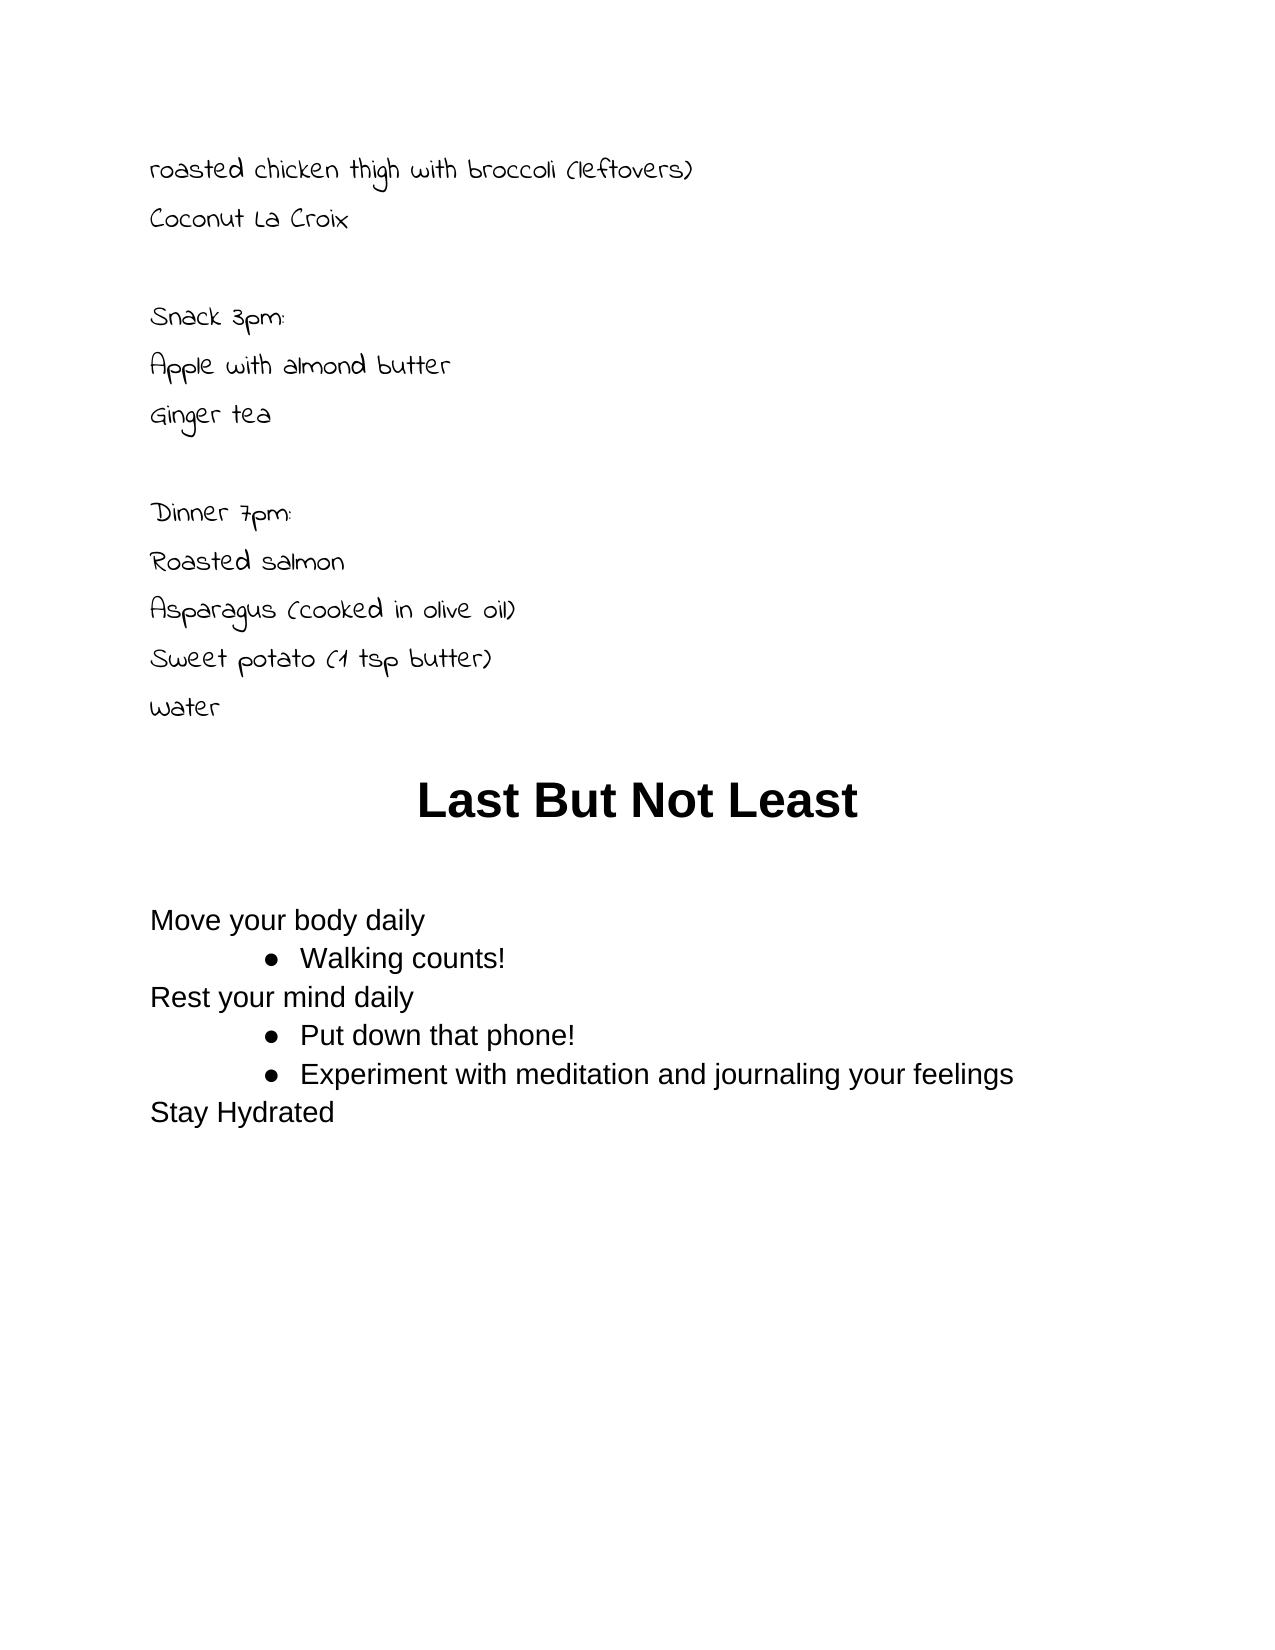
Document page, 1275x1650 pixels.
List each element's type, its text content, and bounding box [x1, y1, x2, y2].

text Apple with almond butter [150, 346, 1125, 388]
text Roasted salmon [150, 542, 1125, 584]
text Asparagus (cooked in olive oil) [150, 591, 1125, 633]
list Put down that phone! [262, 1018, 1125, 1052]
text Ginger tea [150, 395, 1125, 437]
text Dinner 7pm: [150, 493, 1125, 535]
text Move your body daily [150, 903, 1125, 936]
text Snack 3pm: [150, 297, 1125, 339]
list Experiment with meditation and journaling your feelings [262, 1057, 1125, 1090]
text Stay Hydrated [150, 1095, 1125, 1129]
text Coconut La Croix [150, 199, 1125, 242]
text Rest your mind daily [150, 980, 1125, 1013]
text Water [150, 688, 1125, 731]
text Sweet potato (1 tsp butter) [150, 639, 1125, 682]
text Last But Not Least [150, 771, 1125, 828]
list Walking counts! [262, 941, 1125, 975]
text roasted chicken thigh with broccoli (leftovers) [150, 150, 1125, 193]
